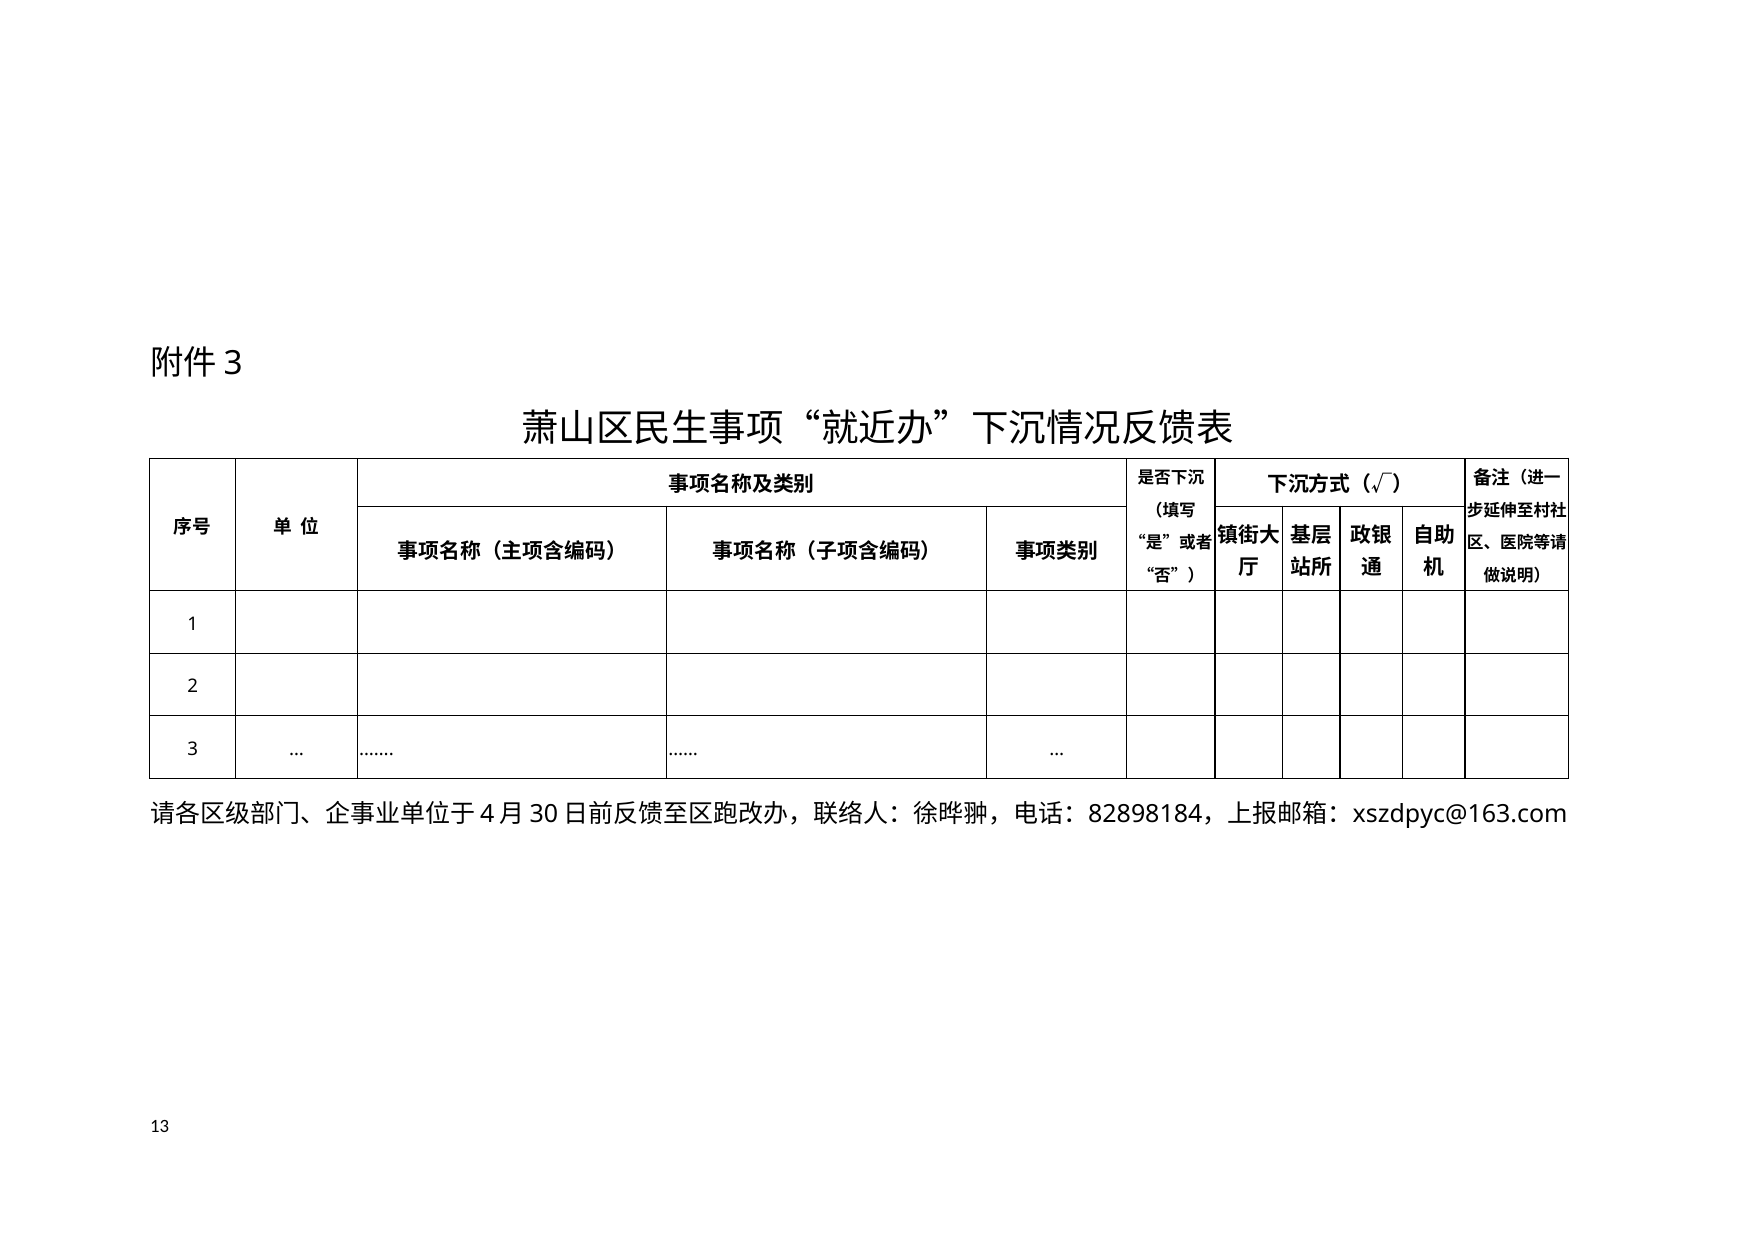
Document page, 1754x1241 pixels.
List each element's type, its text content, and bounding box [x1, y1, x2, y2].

table_cell [987, 654, 1126, 715]
table_cell [358, 654, 666, 715]
table_cell 1 [150, 591, 235, 653]
table_cell [1127, 591, 1214, 653]
table_cell [236, 591, 357, 653]
table_header 单 位 [236, 459, 357, 590]
table_cell [1216, 716, 1282, 778]
table_cell [1403, 716, 1464, 778]
table_cell …… [667, 716, 986, 778]
table_cell [1216, 591, 1282, 653]
table_cell 基层站所 [1283, 507, 1339, 590]
table_cell … [987, 716, 1126, 778]
table_cell ……. [358, 716, 666, 778]
text 附件3 [150, 328, 1604, 393]
table_cell [1403, 591, 1464, 653]
table_cell 政银通 [1341, 507, 1402, 590]
table_cell [1466, 654, 1568, 715]
table_cell [987, 591, 1126, 653]
table_cell [1403, 654, 1464, 715]
table_cell 自助机 [1403, 507, 1464, 590]
table_cell [1216, 654, 1282, 715]
table_cell [667, 654, 986, 715]
table_cell 事项类别 [987, 507, 1126, 590]
table_header 事项名称及类别 [358, 459, 1126, 506]
table_cell 2 [150, 654, 235, 715]
table_cell [1283, 654, 1339, 715]
table_cell [1466, 591, 1568, 653]
table_cell … [236, 716, 357, 778]
table_cell [1341, 654, 1402, 715]
table_cell [1283, 591, 1339, 653]
table_cell [667, 591, 986, 653]
table_cell [1341, 716, 1402, 778]
table_header 序号 [150, 459, 235, 590]
table_cell [236, 654, 357, 715]
table_cell [1127, 716, 1214, 778]
text 请各区级部门、企事业单位于4月30日前反馈至区跑改办，联络人：徐晔翀，电话：82898184，上报邮箱：xszdpyc@163.com [150, 779, 1604, 844]
table_cell 3 [150, 716, 235, 778]
table_header 下沉方式（√） [1216, 459, 1464, 506]
table_cell [1341, 591, 1402, 653]
table_header 是否下沉（填写“是”或者“否”） [1127, 459, 1214, 590]
table_cell [358, 591, 666, 653]
text 萧山区民生事项“就近办”下沉情况反馈表 [150, 393, 1604, 458]
table_cell [1466, 716, 1568, 778]
table_cell [1127, 654, 1214, 715]
table_cell 事项名称（主项含编码） [358, 507, 666, 590]
table_cell 镇街大厅 [1216, 507, 1282, 590]
table_cell 事项名称（子项含编码） [667, 507, 986, 590]
table_header 备注（进一步延伸至村社区、医院等请做说明） [1466, 459, 1568, 590]
table_cell [1283, 716, 1339, 778]
